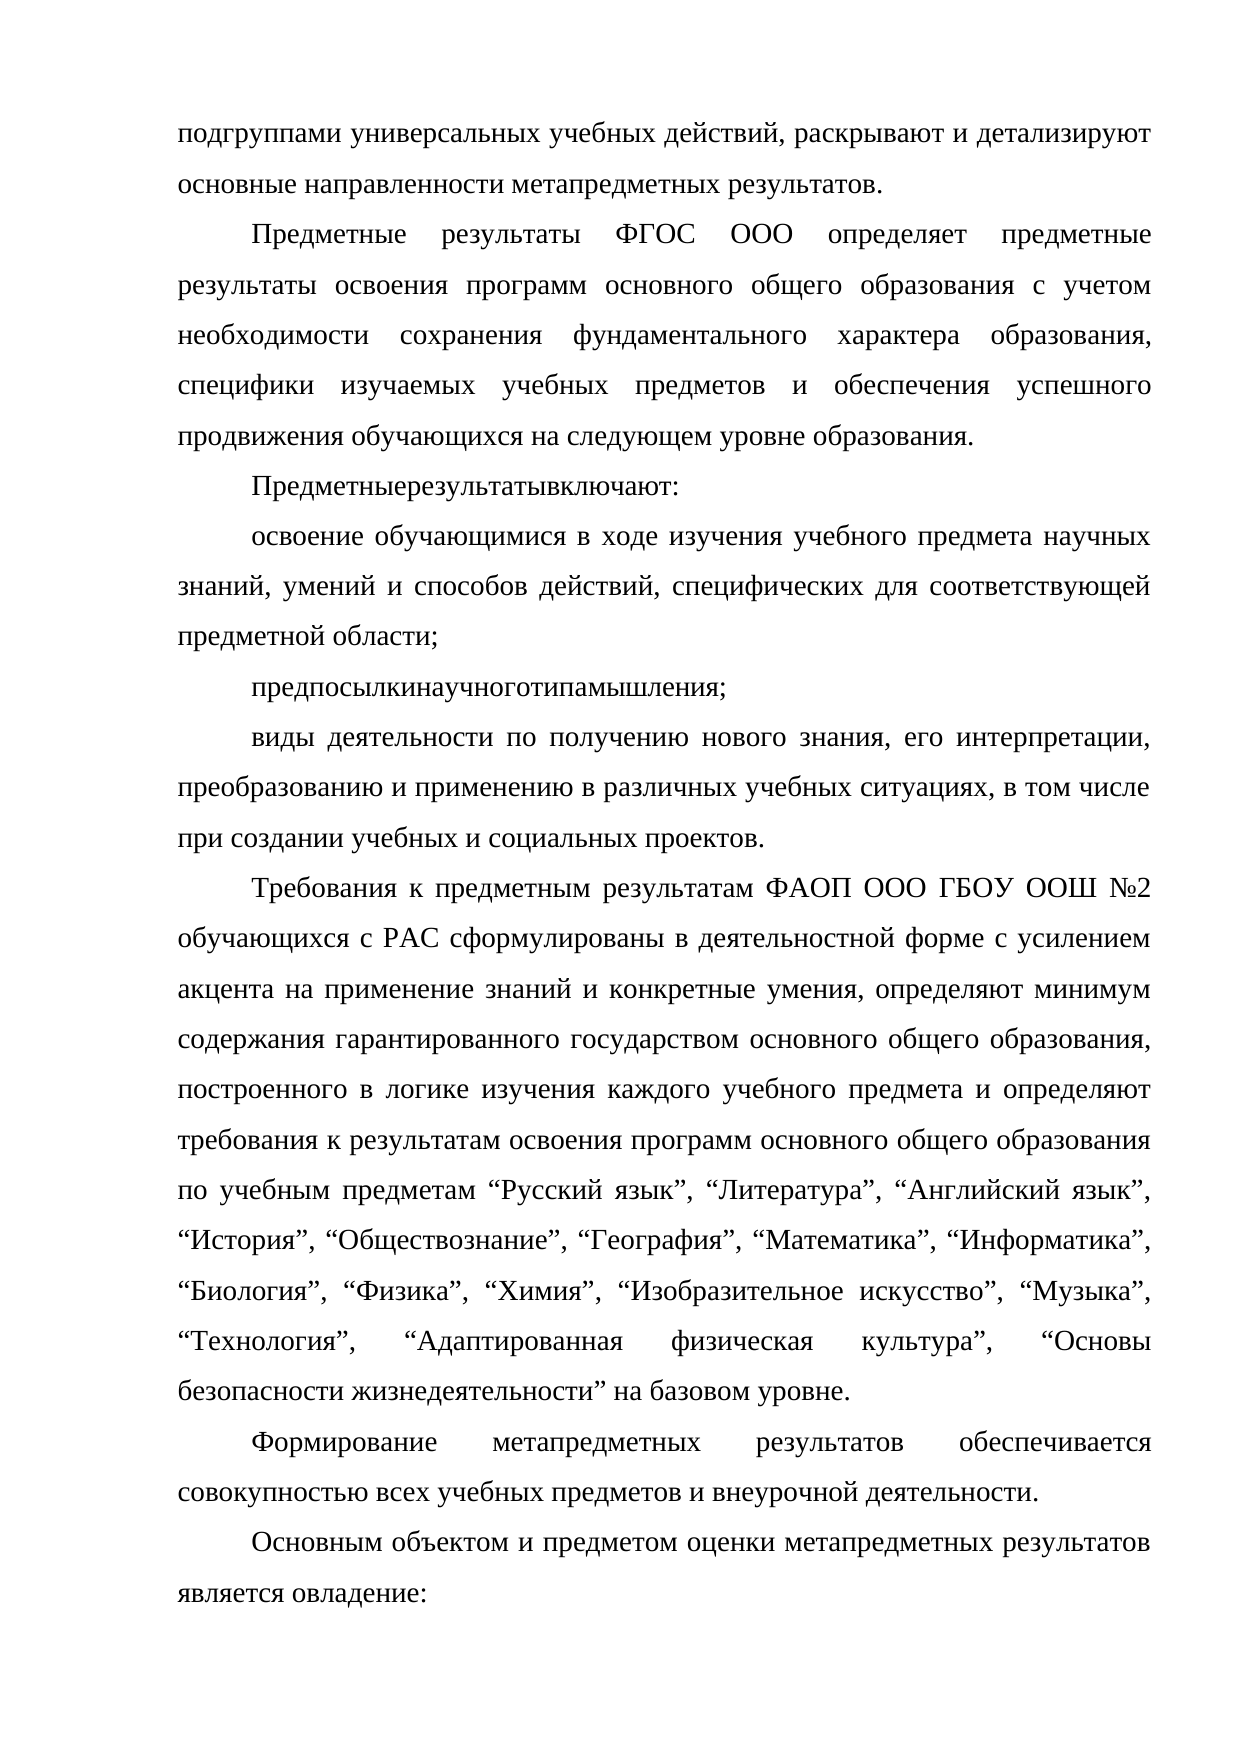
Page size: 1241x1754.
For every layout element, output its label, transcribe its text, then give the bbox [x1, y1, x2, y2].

text подгруппами универсальных учебных действий, раскрывают и детализируют основные направленности метапредметных результатов. [177, 115, 1152, 199]
text Формирование метапредметных результатов обеспечивается совокупностью всех учебных предметов и внеурочной деятельности. [177, 1424, 1152, 1508]
text Требования к предметным результатам ФАОП ООО ГБОУ ООШ №2 обучающихся с РАС сформулированы в деятельностной форме с усилением акцента на применение знаний и конкретные умения, определяют минимум содержания гарантированного государством основного общего образования, построенного в логике изучения каждого учебного предмета и определяют требования к результатам освоения программ основного общего образования по учебным предметам “Русский язык”, “Литература”, “Английский язык”, “История”, “Обществознание”, “География”, “Математика”, “Информатика”, “Биология”, “Физика”, “Химия”, “Изобразительное искусство”, “Музыка”, “Технология”, “Адаптированная физическая культура”, “Основы безопасности жизнедеятельности” на базовом уровне. [177, 870, 1152, 1407]
text Предметные результаты ФГОС ООО определяет предметные результаты освоения программ основного общего образования с учетом необходимости сохранения фундаментального характера образования, специфики изучаемых учебных предметов и обеспечения успешного продвижения обучающихся на следующем уровне образования. [177, 217, 1152, 451]
text Предметныерезультатывключают: [251, 468, 1226, 502]
text Основным объектом и предметом оценки метапредметных результатов является овладение: [177, 1524, 1151, 1608]
text предпосылкинаучноготипамышления; [251, 669, 1226, 702]
text виды деятельности по получению нового знания, его интерпретации, преобразованию и применению в различных учебных ситуациях, в том числе при создании учебных и социальных проектов. [177, 719, 1151, 853]
text освоение обучающимися в ходе изучения учебного предмета научных знаний, умений и способов действий, специфических для соответствующей предметной области; [177, 518, 1152, 652]
